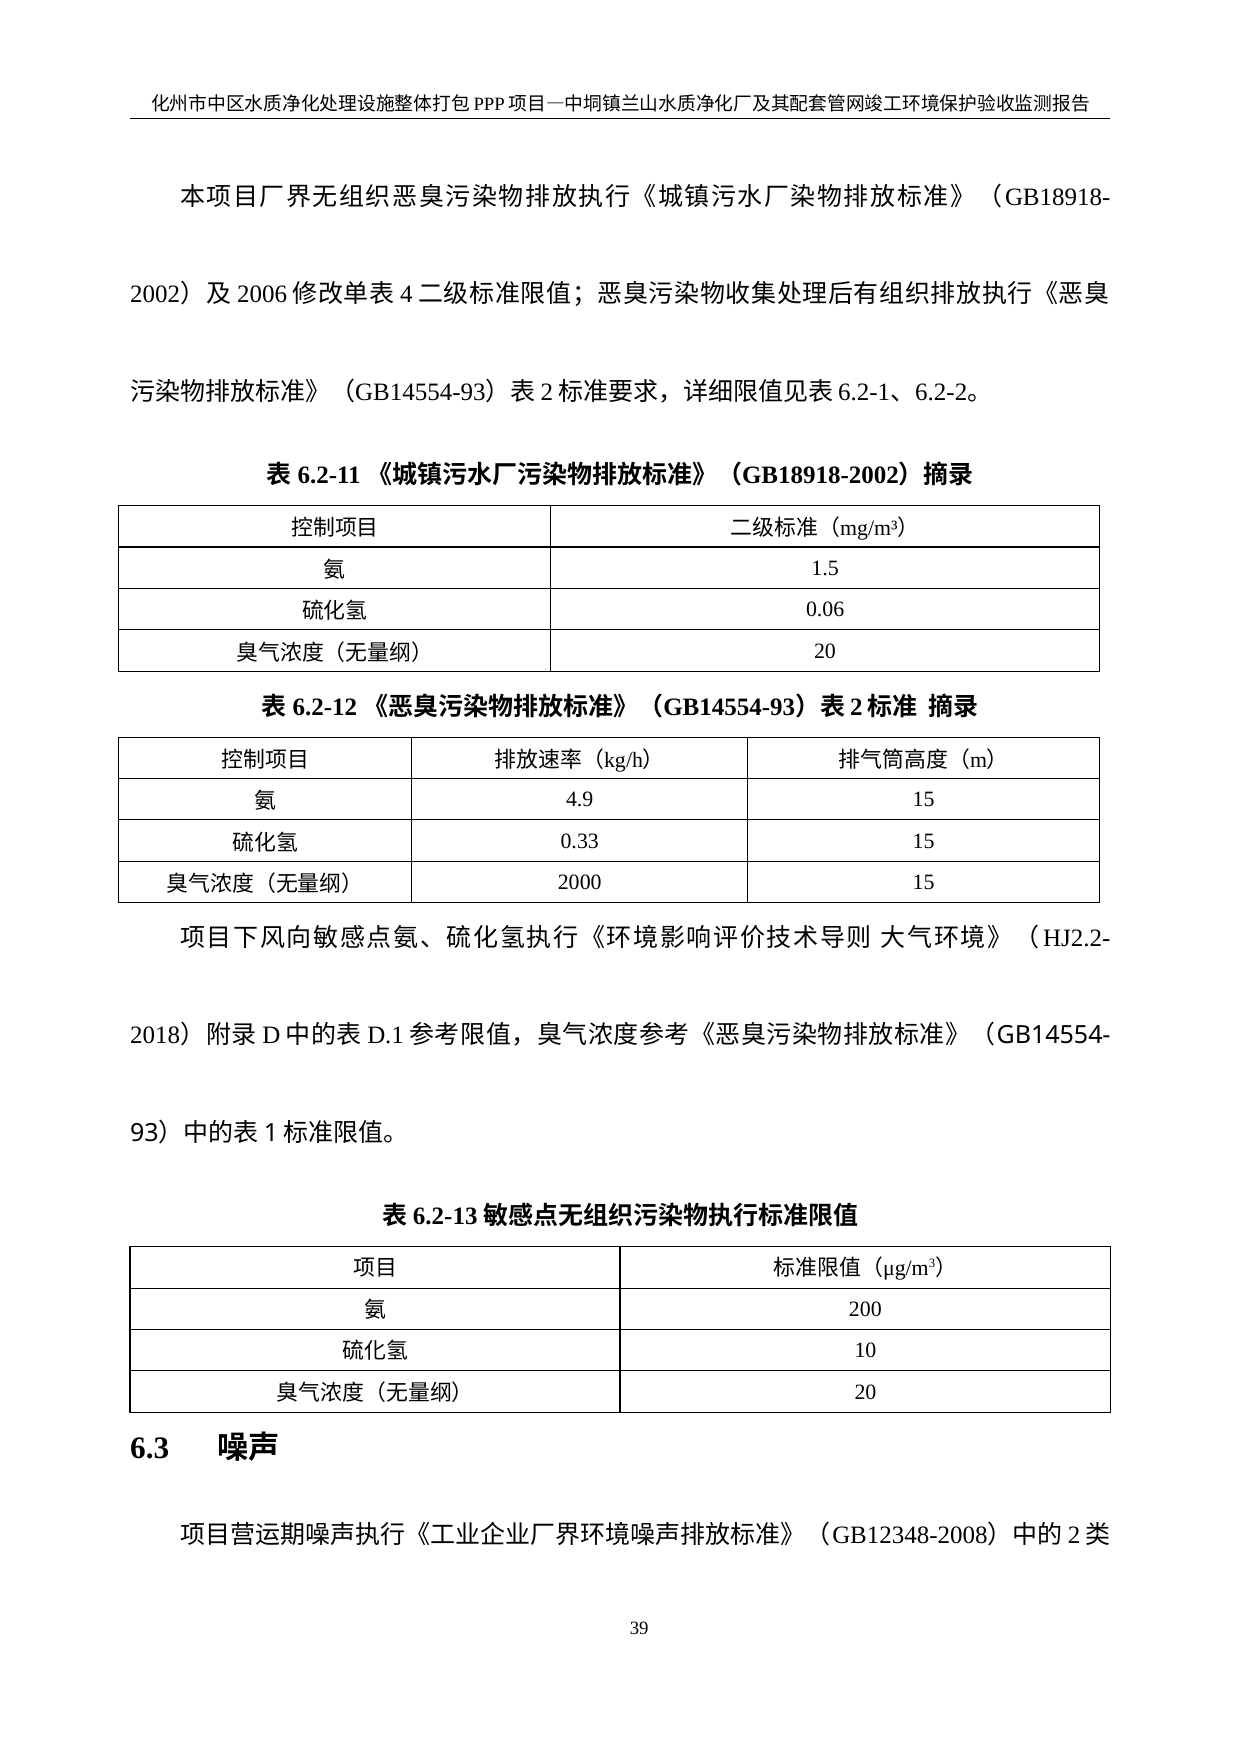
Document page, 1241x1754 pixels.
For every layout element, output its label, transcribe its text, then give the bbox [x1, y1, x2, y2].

subtitle 噪声 [130, 1413, 1110, 1478]
table_cell 0.33 [412, 820, 747, 861]
table_cell 硫化氢 [119, 820, 411, 861]
table_cell 臭气浓度（无量纲） [119, 862, 411, 902]
table_cell 15 [748, 820, 1099, 861]
table_header 控制项目 [119, 506, 550, 546]
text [130, 1500, 1110, 1565]
table_cell 20 [621, 1371, 1110, 1412]
table_cell 2000 [412, 862, 747, 902]
table_cell 臭气浓度（无量纲） [119, 630, 550, 671]
table_cell 硫化氢 [131, 1330, 619, 1370]
table_header 排气筒高度（m） [748, 738, 1099, 778]
table_cell 4.9 [412, 779, 747, 819]
table_cell 20 [551, 630, 1099, 671]
text 项目下风向敏感点氨、硫化氢执行《环境影响评价技术导则 大气环境》（HJ2.2-2018）附录D中的表D.1参考限值，臭气浓度参考《恶臭污染物排放标准》（GB14554-93）中的表1标准限值。 [130, 903, 1110, 1163]
table_cell 15 [748, 779, 1099, 819]
text 本项目厂界无组织恶臭污染物排放执行《城镇污水厂染物排放标准》（GB18918-2002）及2006修改单表4二级标准限值；恶臭污染物收集处理后有组织排放执行《恶臭污染物排放标准》（GB14554-93）表2标准要求，详细限值见表6.2-1、6.2-2。 [130, 162, 1110, 422]
table_cell 臭气浓度（无量纲） [131, 1371, 619, 1412]
table_cell 硫化氢 [119, 589, 550, 629]
table_cell 氨 [119, 548, 550, 588]
table_header 排放速率（kg/h） [412, 738, 747, 778]
table_cell 200 [621, 1289, 1110, 1329]
table_cell 15 [748, 862, 1099, 902]
table_cell 1.5 [551, 548, 1099, 588]
table_header 控制项目 [119, 738, 411, 778]
table_header 项目 [131, 1247, 619, 1287]
table_cell 10 [621, 1330, 1110, 1370]
table_cell 0.06 [551, 589, 1099, 629]
table_cell 氨 [119, 779, 411, 819]
table_header 标准限值（μg/m3） [621, 1247, 1110, 1287]
table_cell 氨 [131, 1289, 619, 1329]
table_header 二级标准（mg/m³） [551, 506, 1099, 546]
